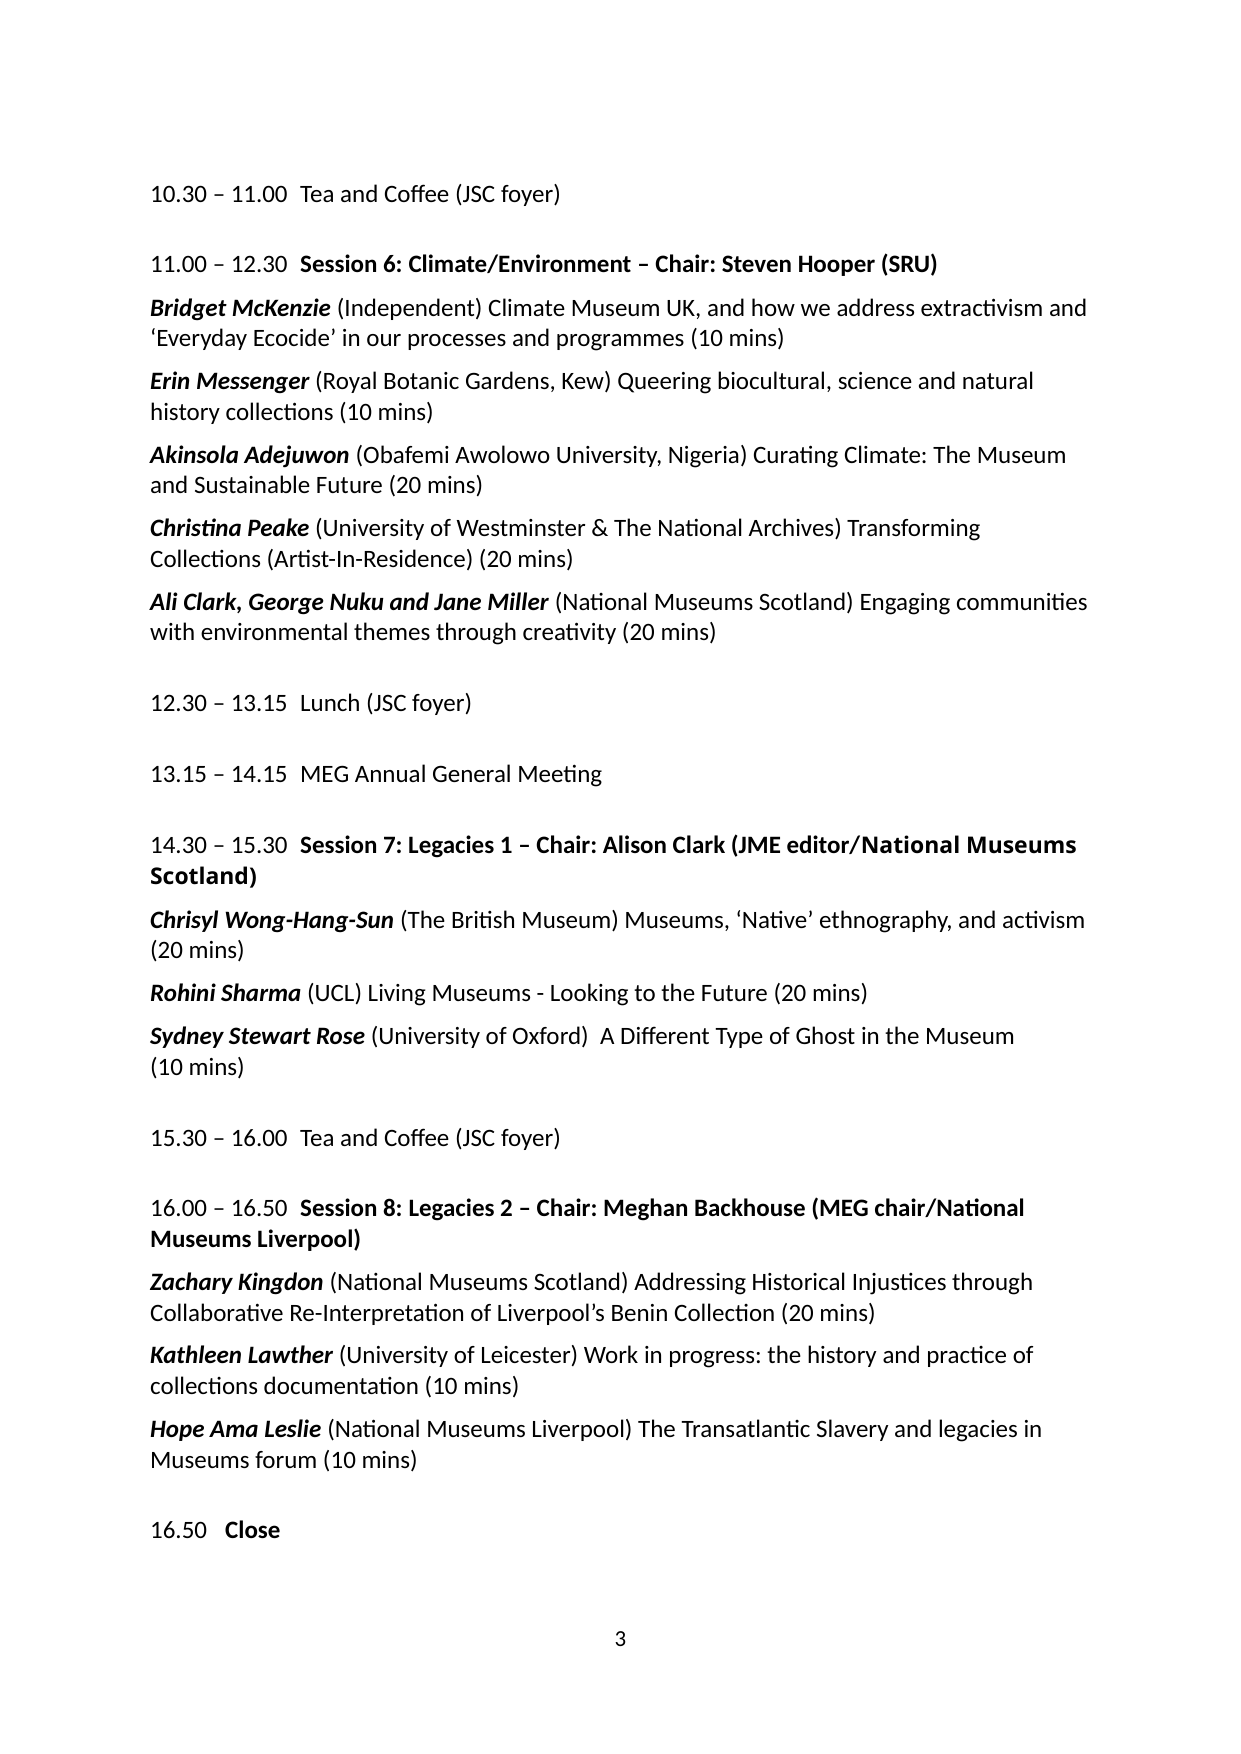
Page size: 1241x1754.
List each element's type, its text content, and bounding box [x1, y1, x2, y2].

text 11.00 – 12.30 Session 6: Climate/Environment – Chair: Steven Hooper (SRU) [150, 249, 1090, 279]
text Erin Messenger (Royal Botanic Gardens, Kew) Queering biocultural, science and natural history collections (10 mins) [150, 365, 1090, 426]
text Kathleen Lawther (University of Leicester) Work in progress: the history and practice of collections documentation (10 mins) [150, 1340, 1090, 1401]
text Hope Ama Leslie (National Museums Liverpool) The Transatlantic Slavery and legacies in Museums forum (10 mins) [150, 1413, 1090, 1474]
text 15.30 – 16.00 Tea and Coffee (JSC foyer) [150, 1122, 1090, 1152]
text Bridget McKenzie (Independent) Climate Museum UK, and how we address extractivism and ‘Everyday Ecocide’ in our processes and programmes (10 mins) [150, 292, 1090, 353]
text 12.30 – 13.15 Lunch (JSC foyer) [150, 687, 1090, 718]
text Christina Peake (University of Westminster & The National Archives) Transforming Collections (Artist-In-Residence) (20 mins) [150, 512, 1090, 573]
text 16.00 – 16.50 Session 8: Legacies 2 – Chair: Meghan Backhouse (MEG chair/National Museums Liverpool) [150, 1193, 1090, 1254]
text 10.30 – 11.00 Tea and Coffee (JSC foyer) [150, 178, 1090, 208]
text 14.30 – 15.30 Session 7: Legacies 1 – Chair: Alison Clark (JME editor/National Museums Scotland) [150, 829, 1090, 891]
text Zachary Kingdon (National Museums Scotland) Addressing Historical Injustices through Collaborative Re-Interpretation of Liverpool’s Benin Collection (20 mins) [150, 1266, 1090, 1327]
text 13.15 – 14.15 MEG Annual General Meeting [150, 758, 1090, 788]
text Sydney Stewart Rose (University of Oxford) A Different Type of Ghost in the Museum (10 mins) [150, 1020, 1090, 1081]
text Chrisyl Wong-Hang-Sun (The British Museum) Museums, ‘Native’ ethnography, and activism (20 mins) [150, 904, 1090, 965]
text Rohini Sharma (UCL) Living Museums - Looking to the Future (20 mins) [150, 977, 1090, 1008]
text Akinsola Adejuwon (Obafemi Awolowo University, Nigeria) Curating Climate: The Museum and Sustainable Future (20 mins) [150, 439, 1090, 500]
text Ali Clark, George Nuku and Jane Miller (National Museums Scotland) Engaging communities with environmental themes through creativity (20 mins) [150, 586, 1090, 647]
text 16.50 Close [150, 1514, 1090, 1545]
